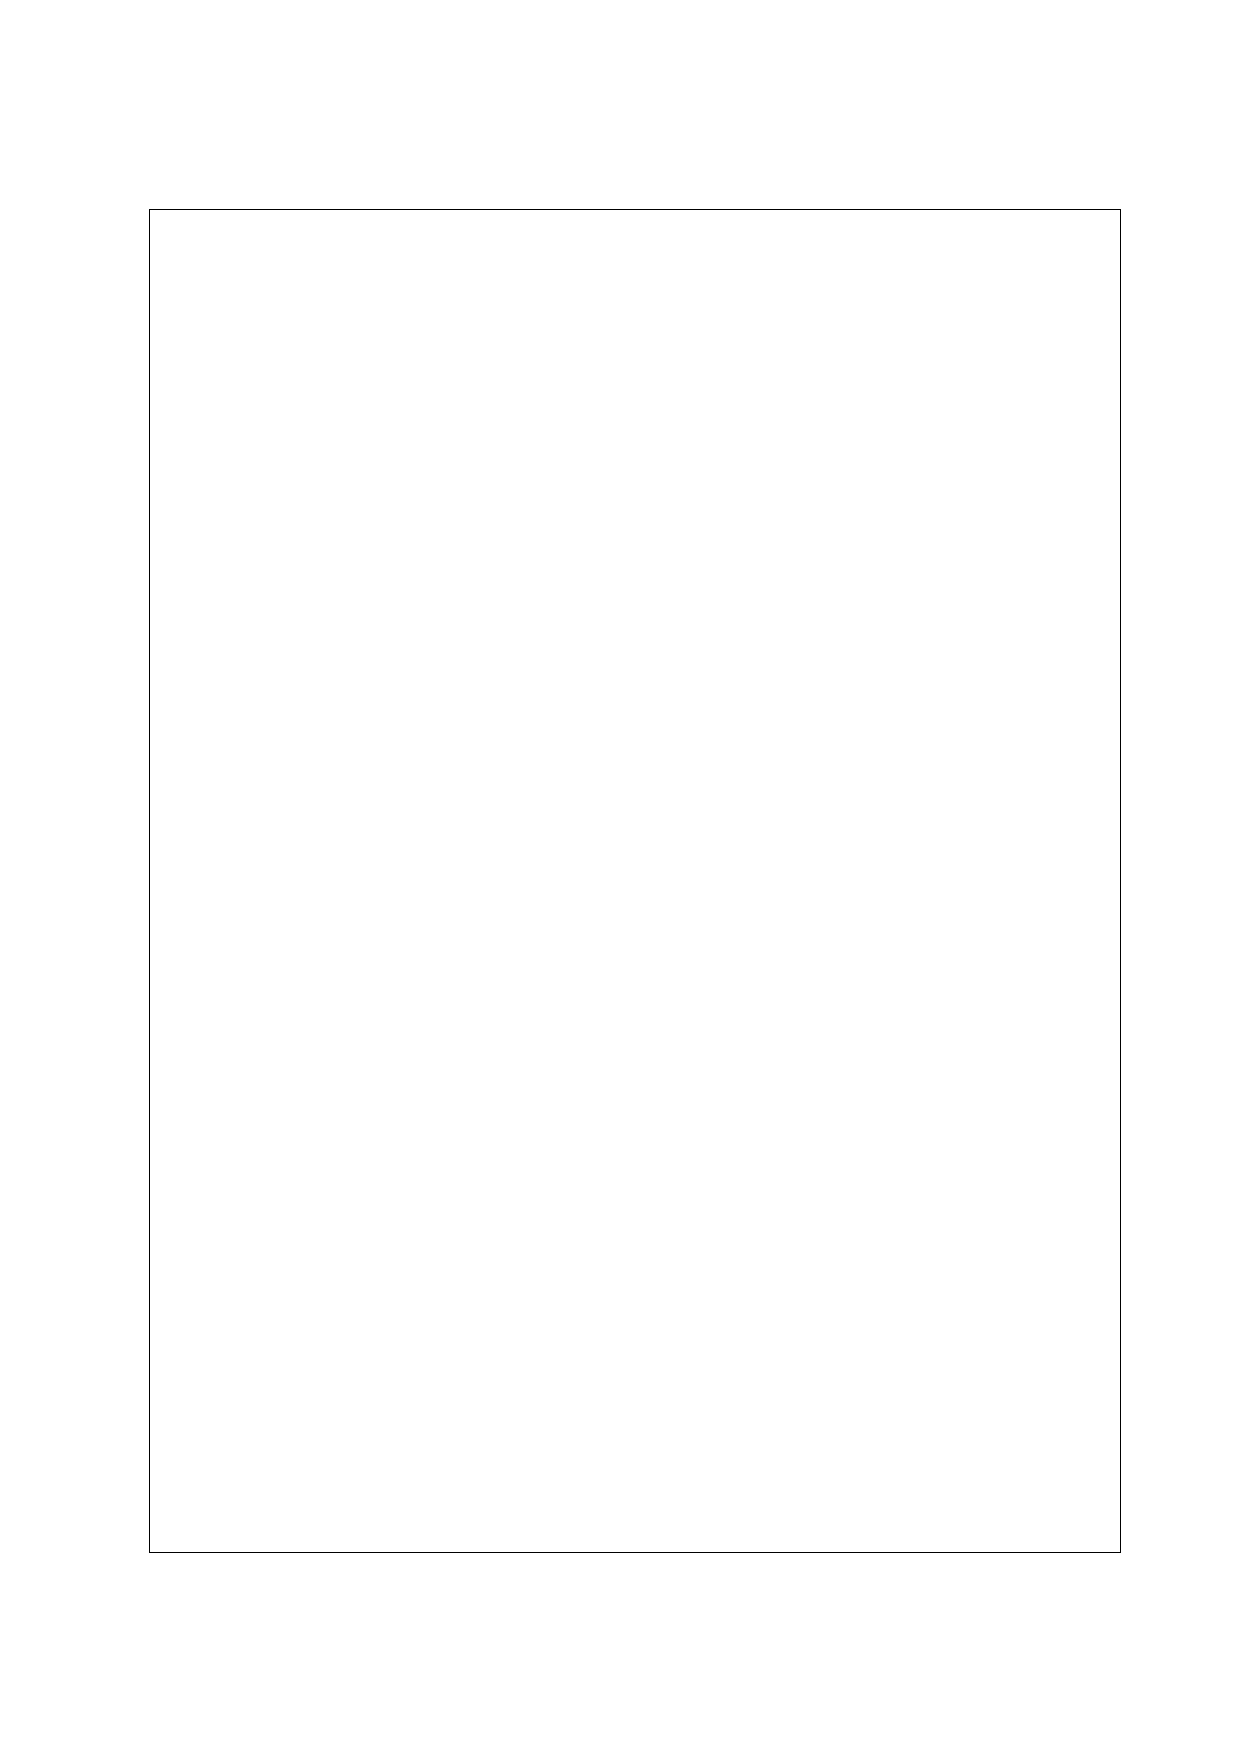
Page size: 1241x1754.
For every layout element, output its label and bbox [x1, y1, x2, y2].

table_cell [150, 210, 1120, 1552]
